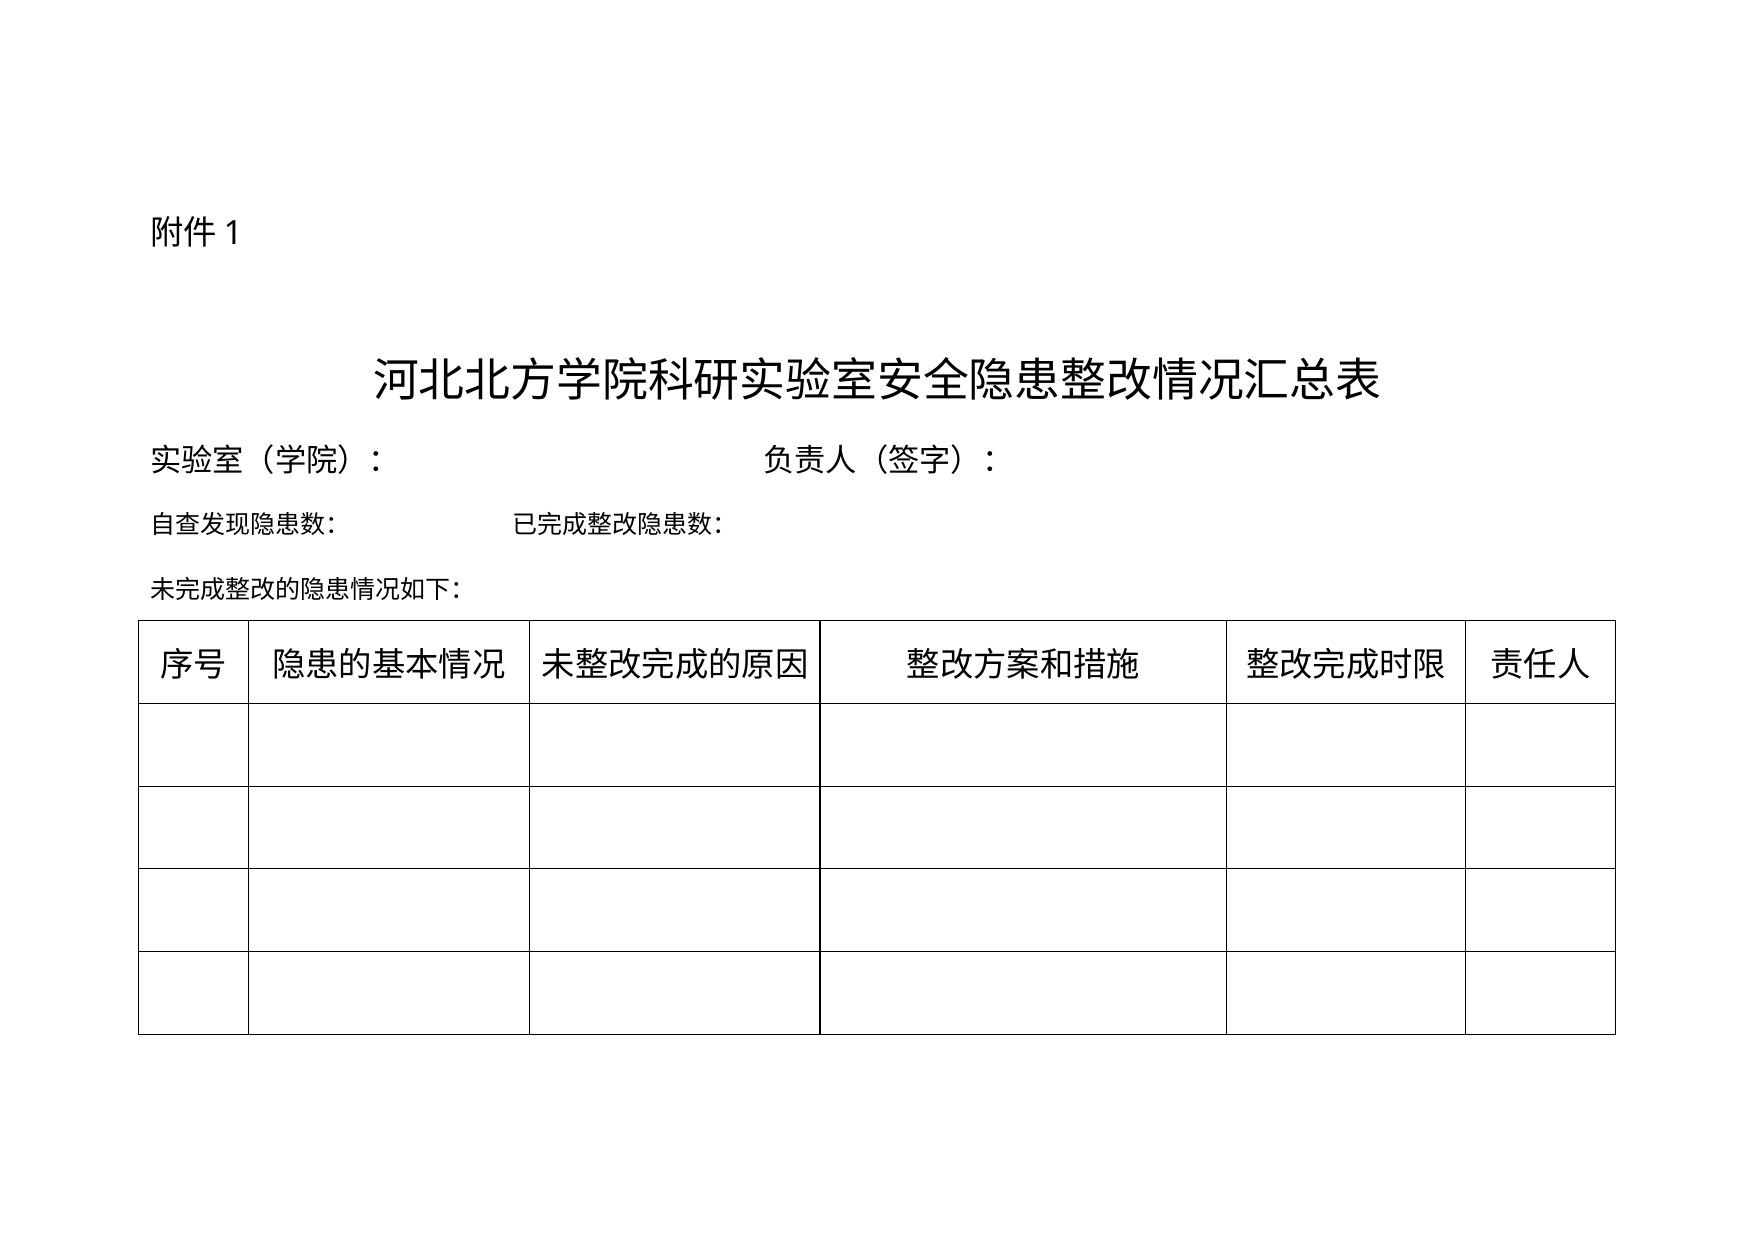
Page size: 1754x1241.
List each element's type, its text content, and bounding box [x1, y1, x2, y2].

text 附件1 [150, 198, 1604, 263]
table_cell [249, 704, 529, 786]
table_cell [1466, 704, 1615, 786]
table_cell [249, 869, 529, 951]
table_header 责任人 [1466, 621, 1615, 703]
text 实验室（学院）： 负责人（签字）： [150, 425, 1604, 490]
table_cell [821, 787, 1226, 868]
table_header 整改方案和措施 [821, 621, 1226, 703]
table_cell [821, 704, 1226, 786]
text 河北北方学院科研实验室安全隐患整改情况汇总表 [150, 328, 1604, 425]
text 自查发现隐患数： 已完成整改隐患数： [150, 490, 1604, 555]
table_cell [530, 952, 819, 1034]
table_cell [530, 787, 819, 868]
table_cell [1466, 869, 1615, 951]
table_cell [1227, 952, 1465, 1034]
text 未完成整改的隐患情况如下： [150, 555, 1604, 620]
table_cell [139, 869, 248, 951]
table_cell [1227, 869, 1465, 951]
table_cell [139, 787, 248, 868]
table_cell [530, 869, 819, 951]
table_header 隐患的基本情况 [249, 621, 529, 703]
table_header 序号 [139, 621, 248, 703]
table_cell [1466, 787, 1615, 868]
table_cell [821, 952, 1226, 1034]
table_header 整改完成时限 [1227, 621, 1465, 703]
table_cell [249, 787, 529, 868]
table_cell [139, 952, 248, 1034]
table_cell [1227, 704, 1465, 786]
table_cell [249, 952, 529, 1034]
table_cell [1466, 952, 1615, 1034]
table_cell [530, 704, 819, 786]
table_header 未整改完成的原因 [530, 621, 819, 703]
table_cell [1227, 787, 1465, 868]
table_cell [821, 869, 1226, 951]
table_cell [139, 704, 248, 786]
